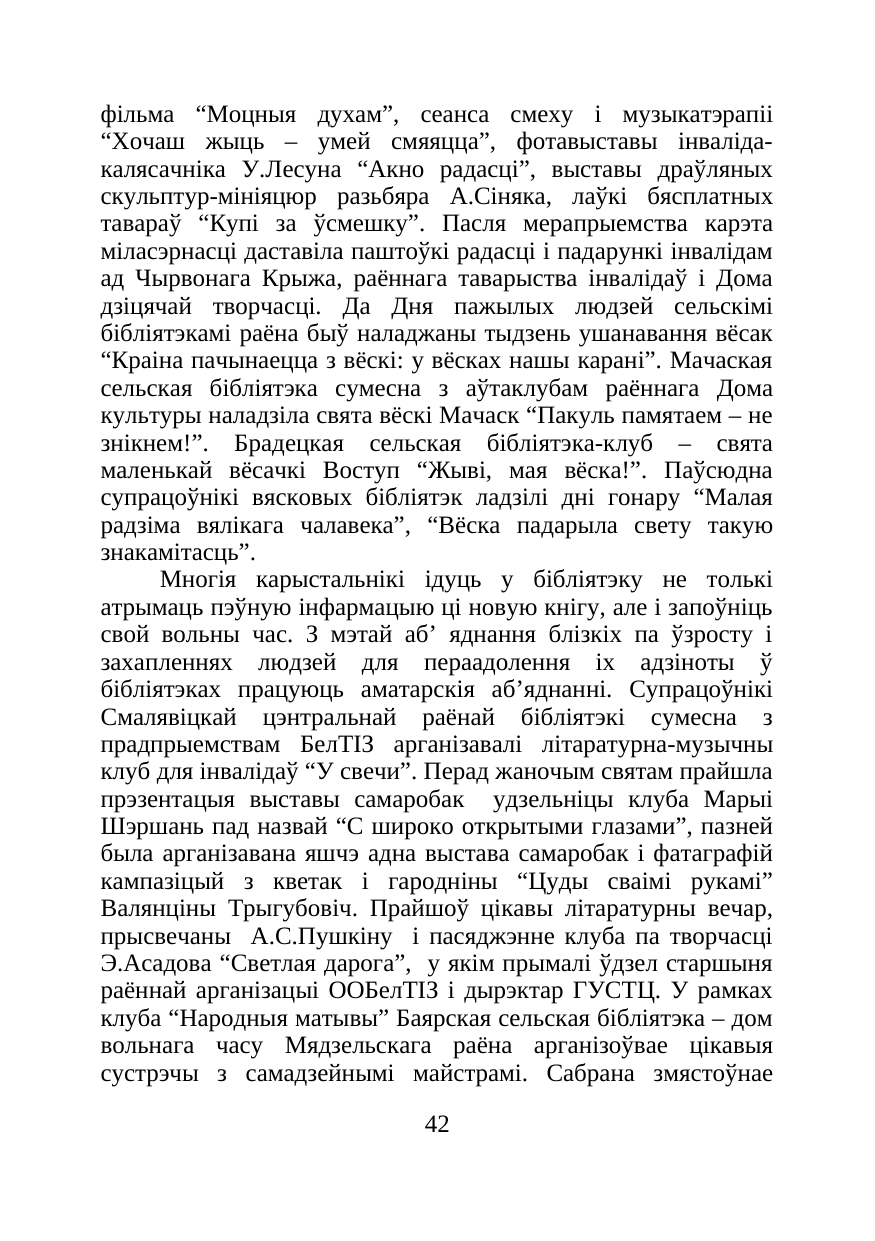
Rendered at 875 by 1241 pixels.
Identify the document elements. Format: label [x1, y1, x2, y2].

text [100, 100, 774, 566]
text [100, 566, 774, 1086]
